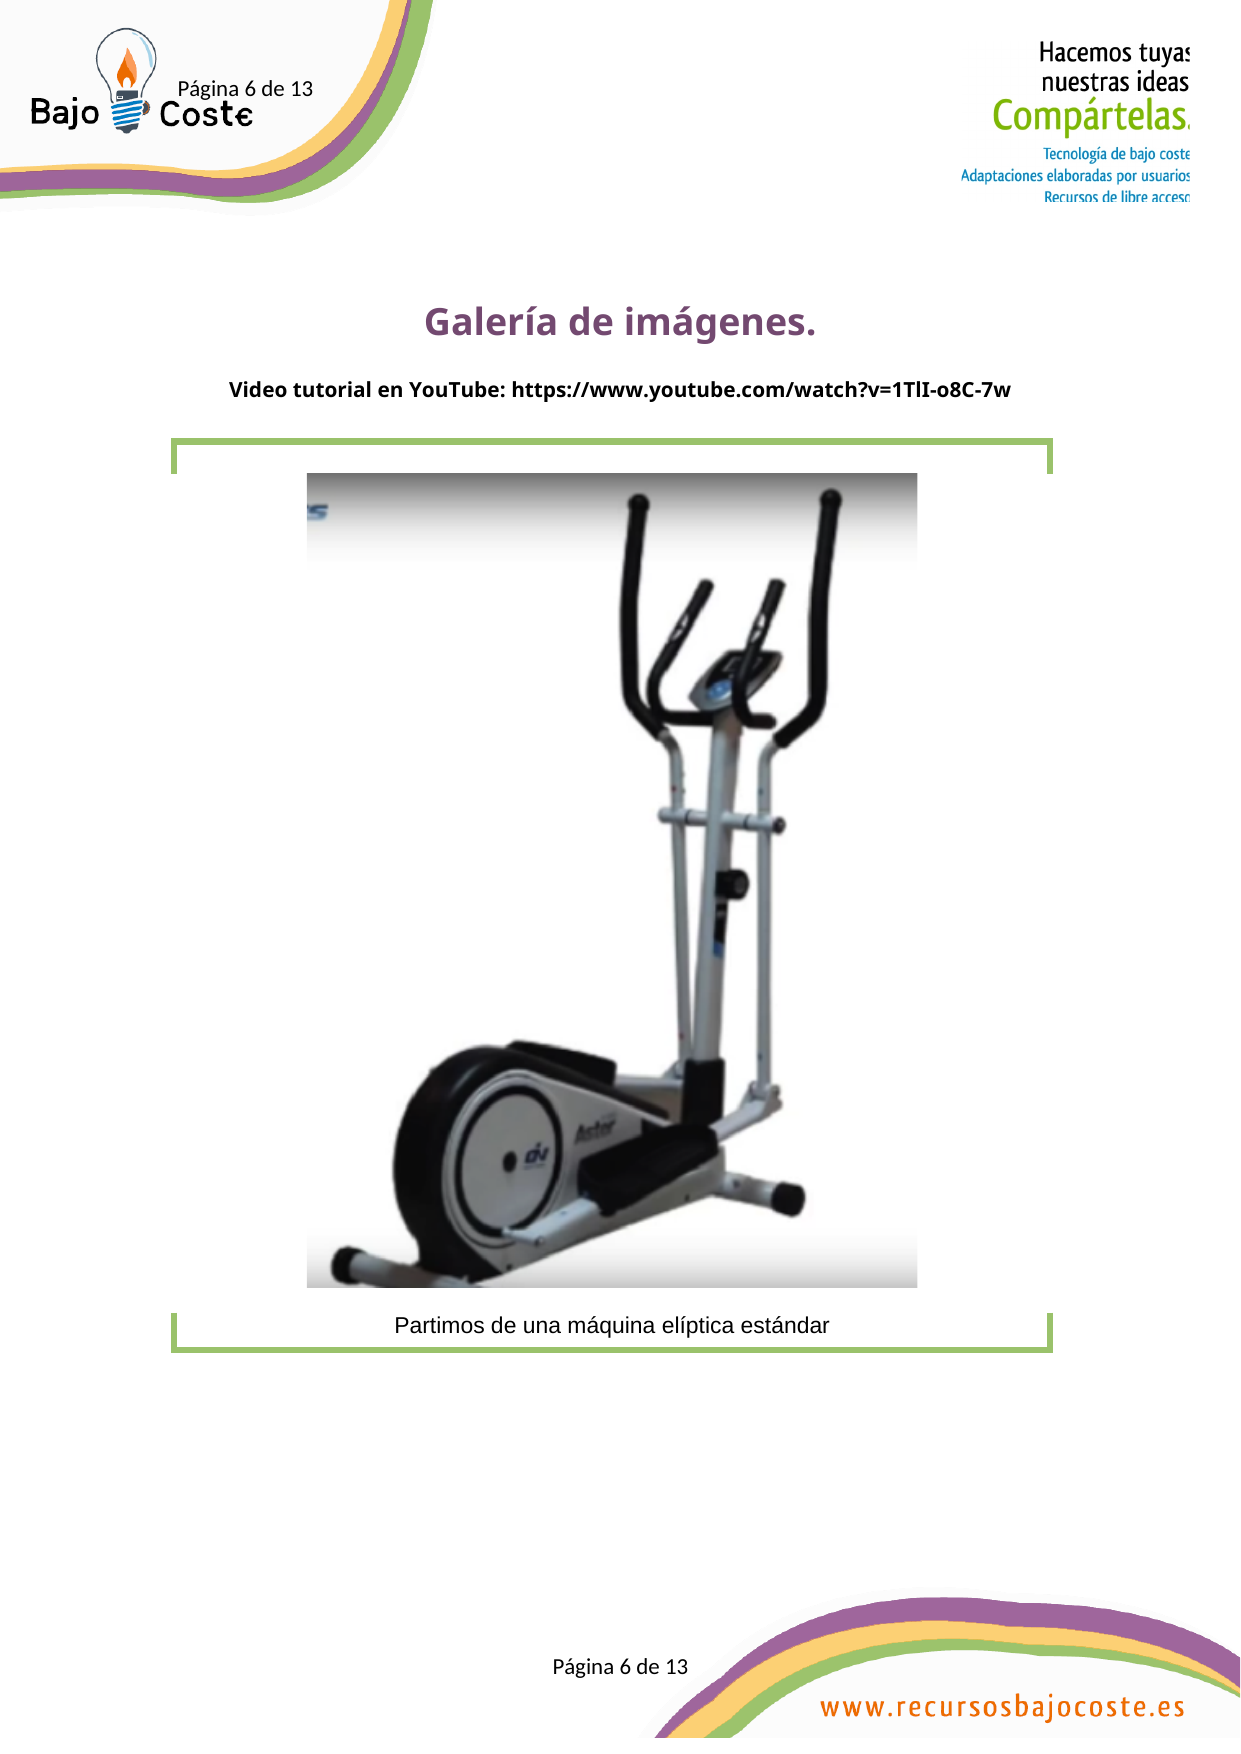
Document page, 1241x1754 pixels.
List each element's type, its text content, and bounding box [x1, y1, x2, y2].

table_cell [174, 474, 1050, 1312]
picture [608, 1572, 1241, 1738]
text Video tutorial en YouTube: https://www.youtube.com/watch?v=1TlI-o8C-7w [177, 375, 1063, 403]
picture [306, 473, 918, 1288]
text Galería de imágenes. [177, 295, 1063, 346]
table_cell Partimos de una máquina elíptica estándar [177, 1313, 1047, 1347]
picture [960, 41, 1190, 200]
table_header [177, 445, 1047, 474]
picture [0, 0, 440, 222]
